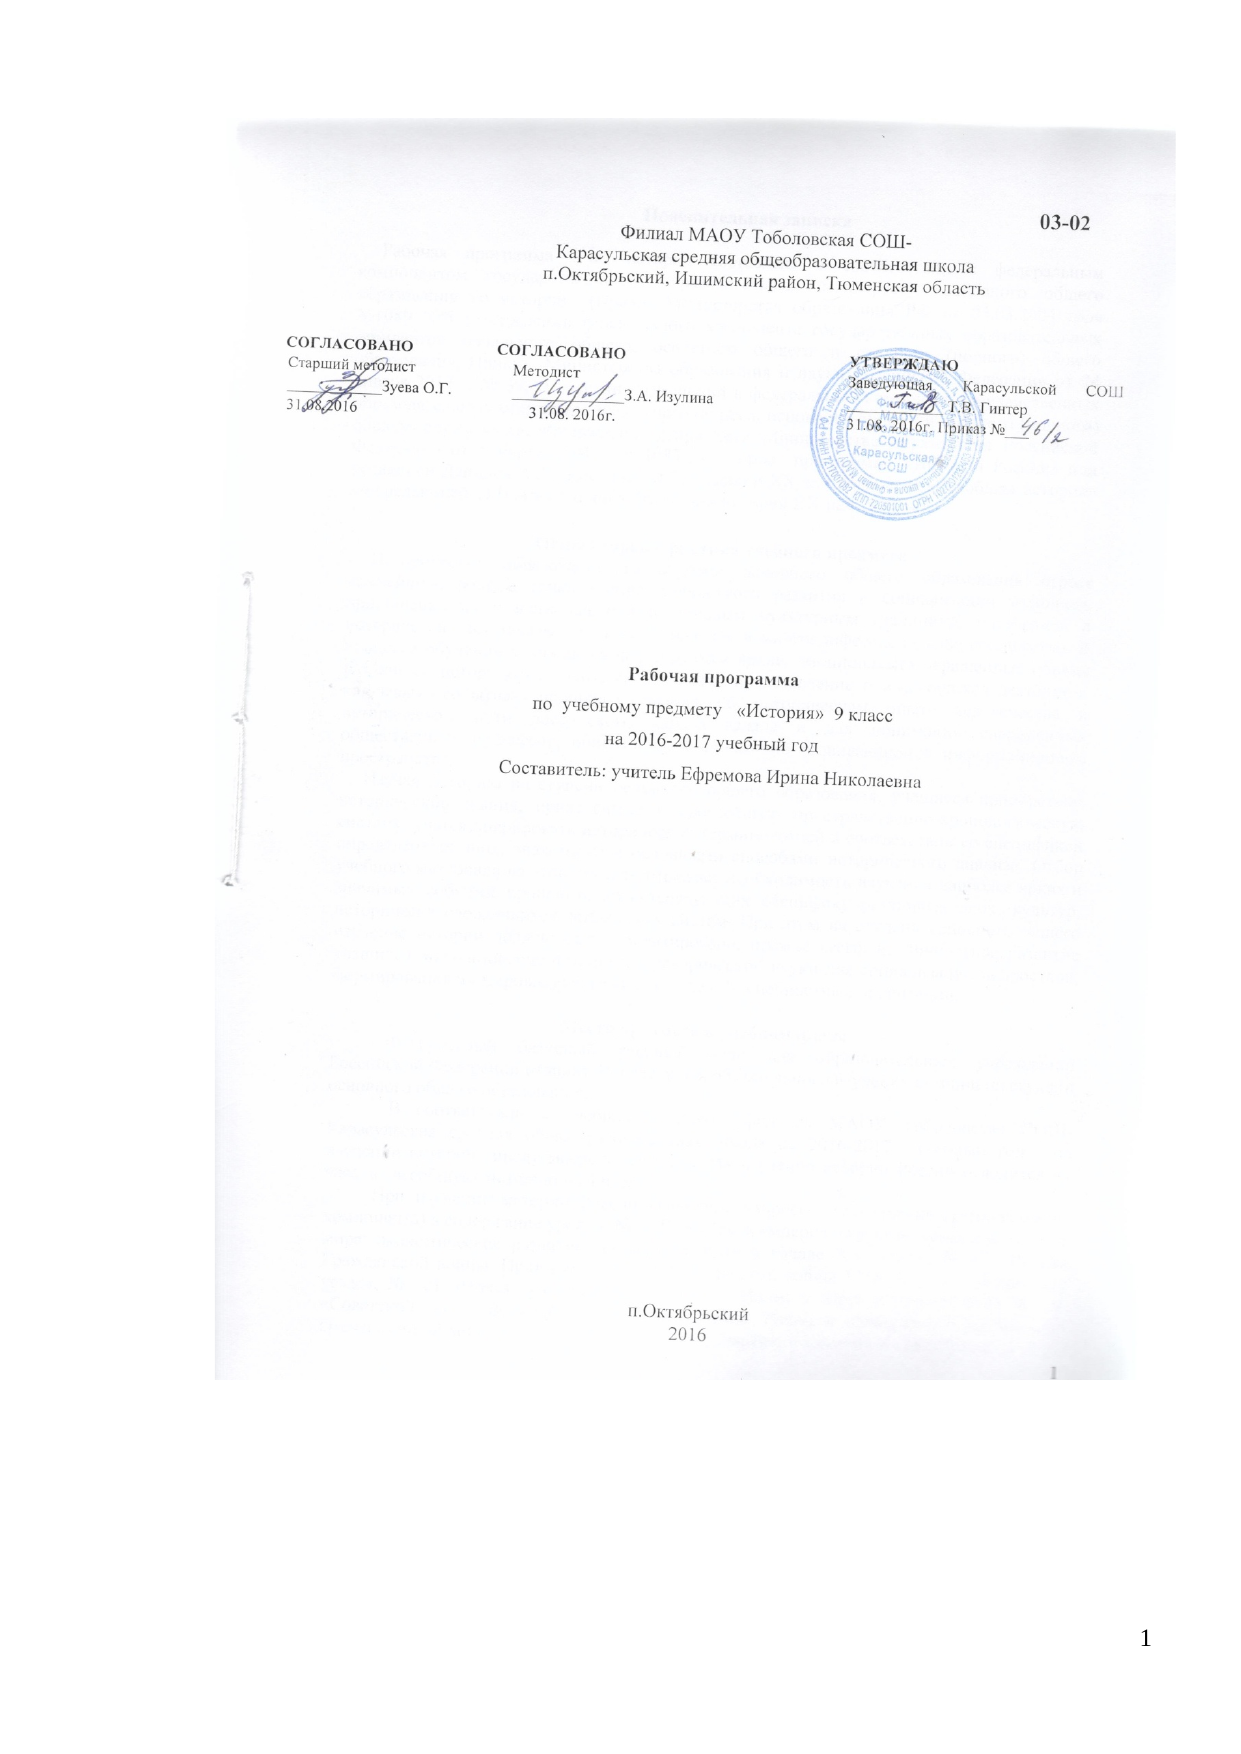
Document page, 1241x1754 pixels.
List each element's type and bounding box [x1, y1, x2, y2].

picture [214, 118, 1190, 1380]
